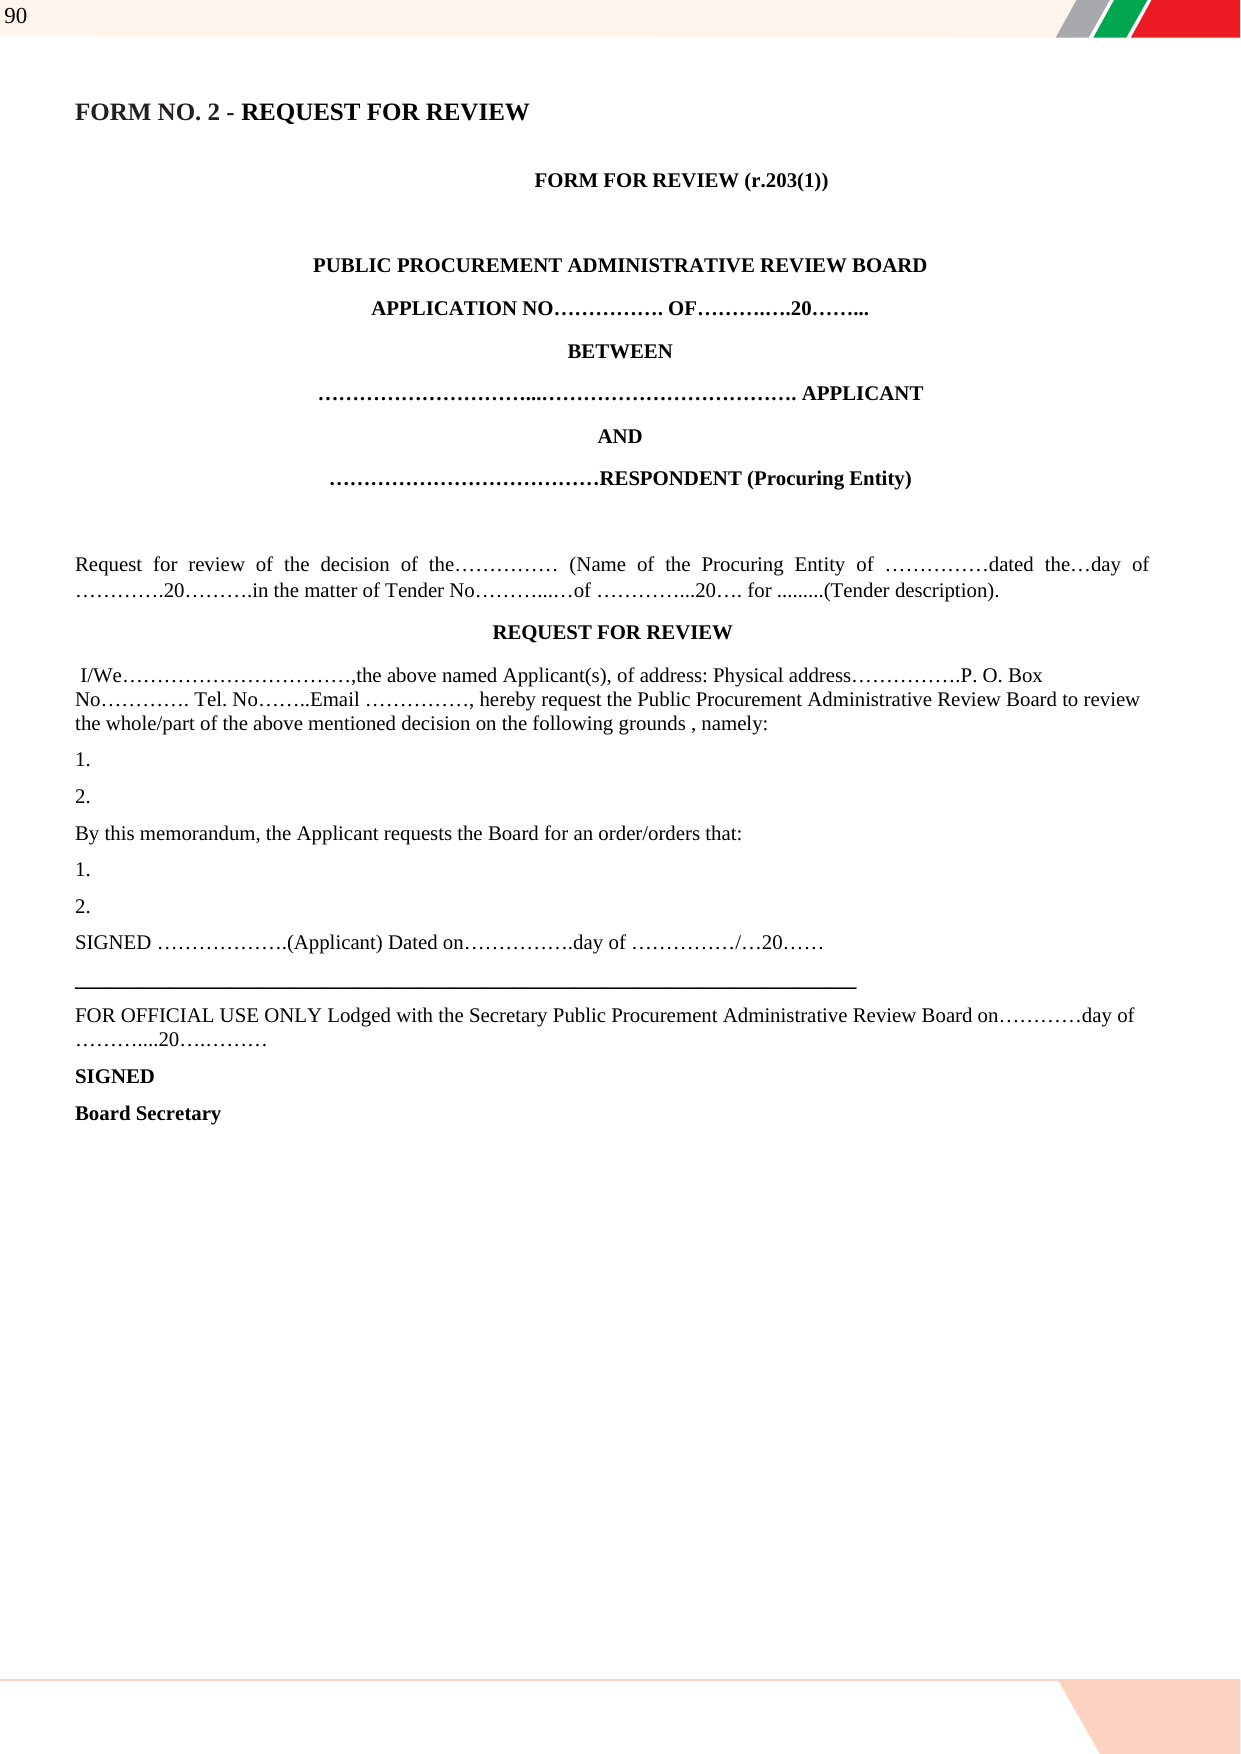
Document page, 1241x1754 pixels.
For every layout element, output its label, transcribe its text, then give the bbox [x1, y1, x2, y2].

text FORM FOR REVIEW (r.203(1)) [534, 168, 1165, 192]
text By this memorandum, the Applicant requests the Board for an order/orders that: [75, 821, 1165, 844]
text 2. [75, 894, 1165, 918]
text 1. [75, 857, 1165, 881]
text …………………………...………………………………. APPLICANT [75, 381, 1165, 405]
text SIGNED [75, 1064, 1165, 1088]
text BETWEEN [75, 338, 1165, 363]
text PUBLIC PROCUREMENT ADMINISTRATIVE REVIEW BOARD [75, 253, 1165, 277]
text …………………………………RESPONDENT (Procuring Entity) [75, 466, 1165, 490]
text SIGNED ……………….(Applicant) Dated on…………….day of ……………/…20…… [75, 930, 1165, 954]
text ___________________________________________________________________________ [75, 967, 1165, 991]
text FOR OFFICIAL USE ONLY Lodged with the Secretary Public Procurement Administrative Review Board on…………day of ………....20….……… [75, 1003, 1165, 1051]
text 1. [75, 747, 1165, 771]
text AND [75, 424, 1165, 448]
text Request for review of the decision of the…………… (Name of the Procuring Entity of ……………dated the…day of ………….20……….in the matter of Tender No………...…of …………...20…. for .........(Tender description). [75, 552, 1150, 602]
text 2. [75, 784, 1165, 808]
text APPLICATION NO……………. OF……….….20……... [75, 296, 1165, 320]
subtitle FORM NO. 2 - REQUEST FOR REVIEW [75, 100, 1132, 126]
text Board Secretary [75, 1101, 1165, 1124]
text I/We……………………………,the above named Applicant(s), of address: Physical address…………….P. O. Box No…………. Tel. No……..Email ……………, hereby request the Public Procurement Administrative Review Board to review the whole/part of the above mentioned decision on the following grounds , namely: [75, 663, 1150, 735]
text REQUEST FOR REVIEW [75, 620, 1150, 644]
